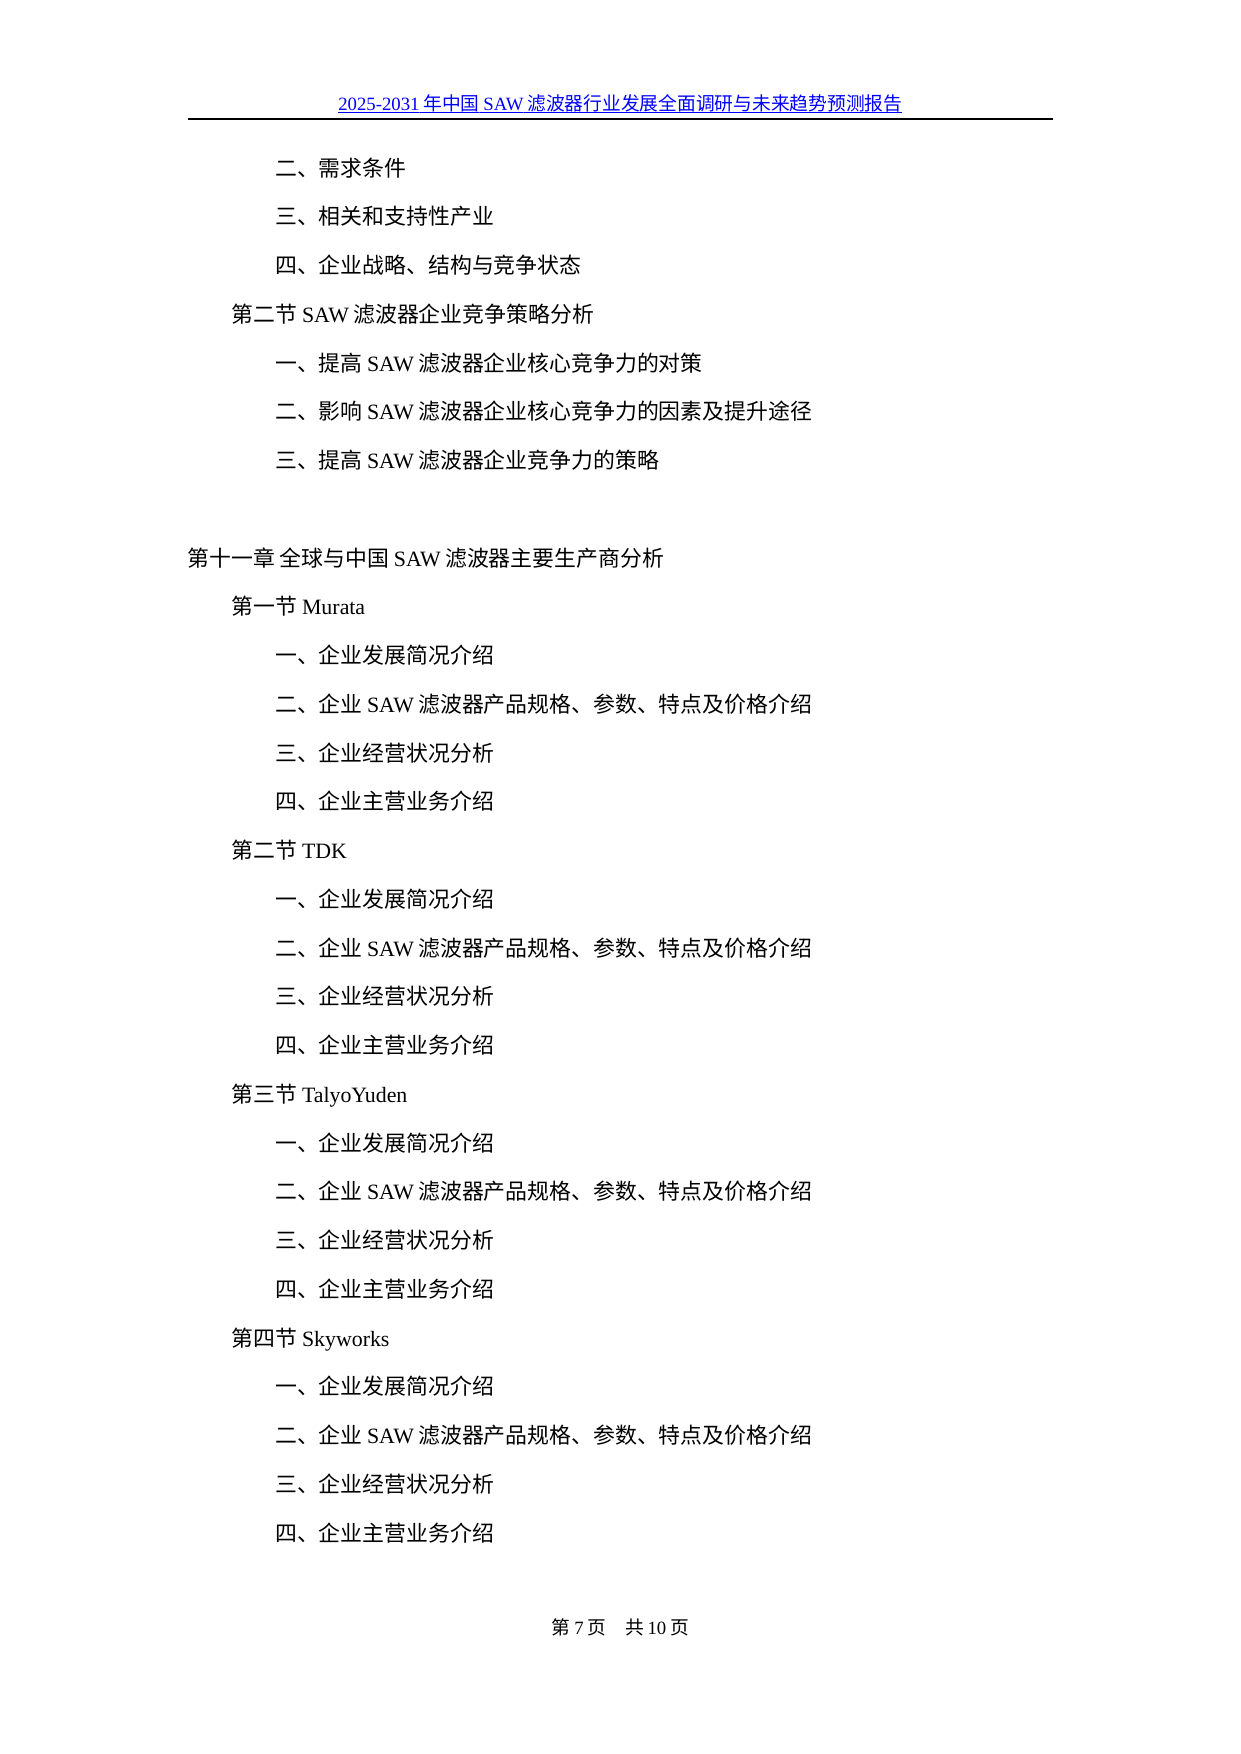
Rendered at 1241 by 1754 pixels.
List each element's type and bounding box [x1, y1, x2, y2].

text [187, 150, 1053, 1548]
